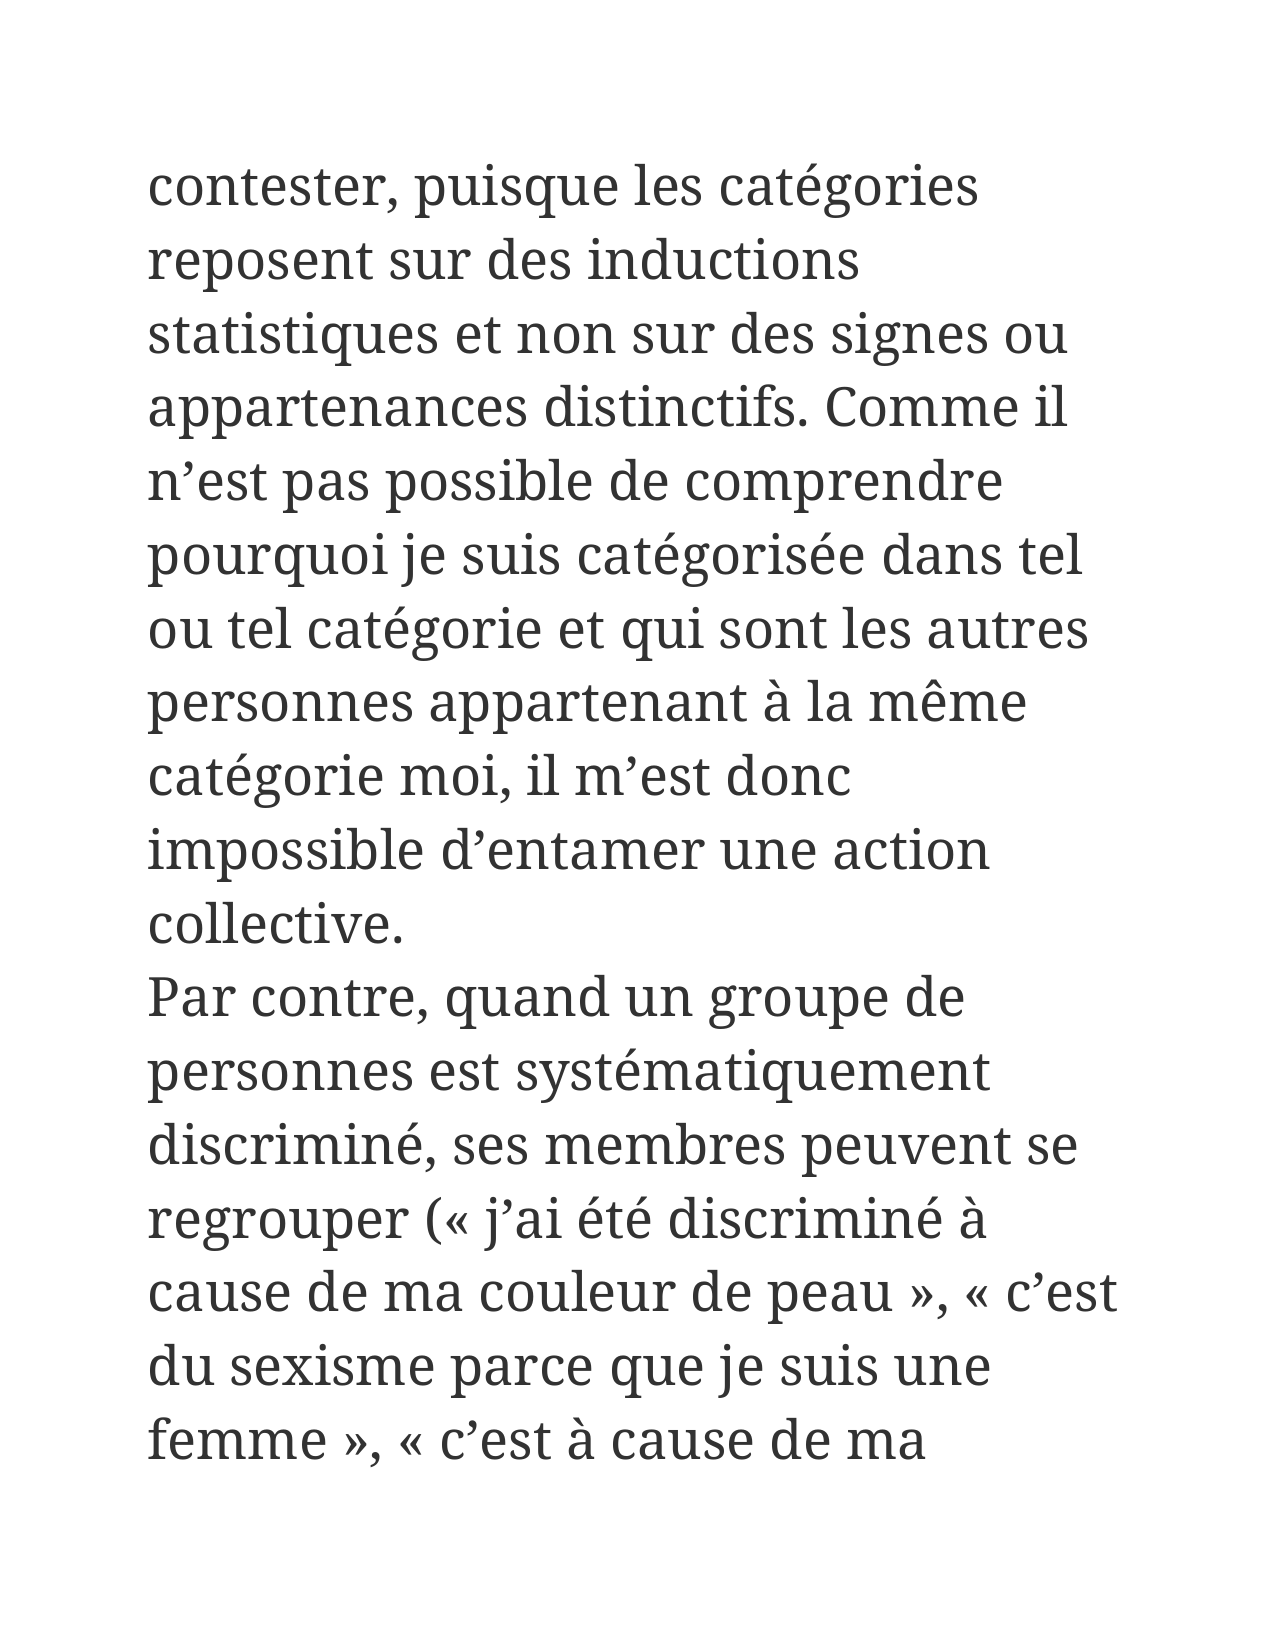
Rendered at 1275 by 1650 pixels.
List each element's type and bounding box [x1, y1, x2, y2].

text [148, 148, 1127, 959]
text [148, 959, 1127, 1475]
